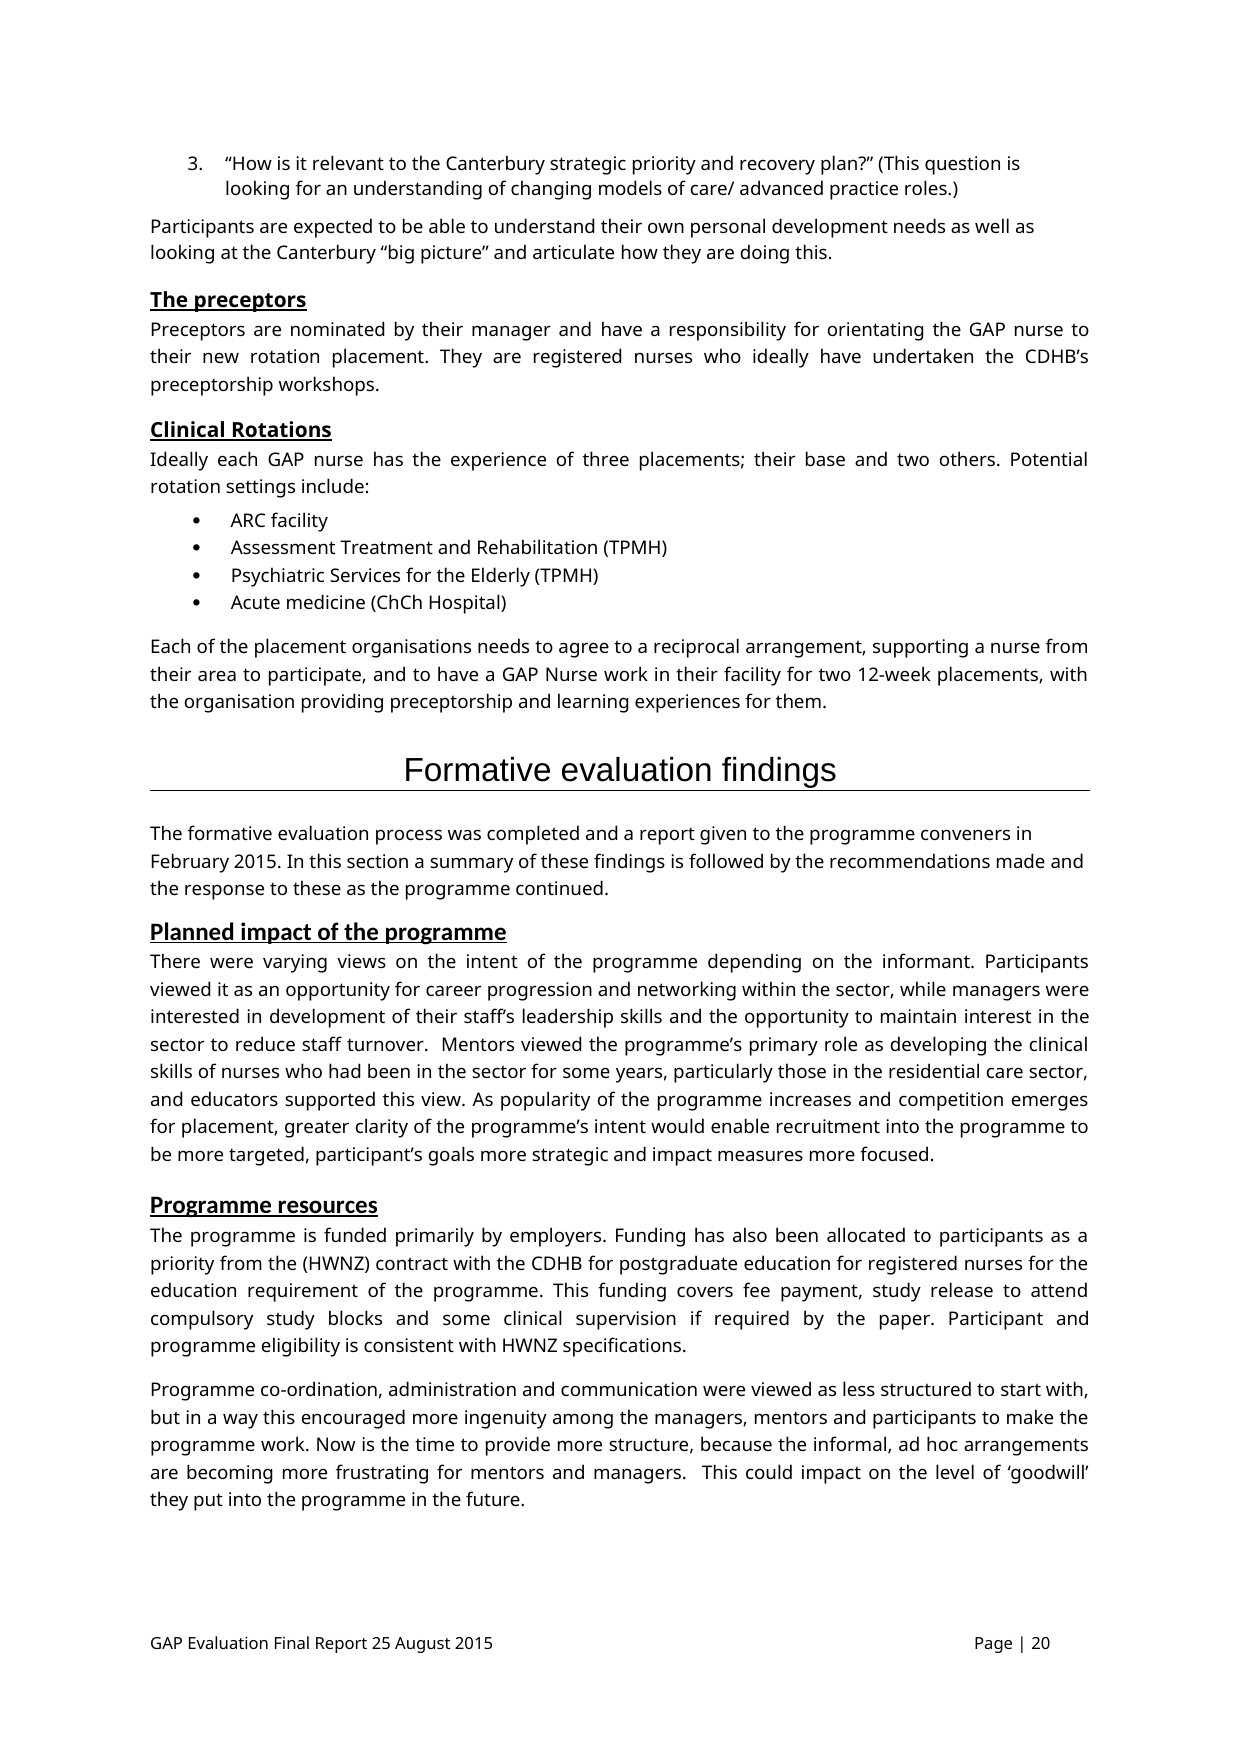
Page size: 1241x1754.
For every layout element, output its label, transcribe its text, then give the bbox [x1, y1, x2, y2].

subtitle The preceptors [150, 285, 1090, 314]
text Participants are expected to be able to understand their own personal development needs as well as looking at the Canterbury “big picture” and articulate how they are doing this. [150, 213, 1090, 264]
list ARC facility [193, 507, 1090, 533]
subtitle Planned impact of the programme [150, 916, 1090, 946]
text Ideally each GAP nurse has the experience of three placements; their base and two others. Potential rotation settings include: [150, 446, 1090, 499]
list Acute medicine (ChCh Hospital) [193, 589, 1090, 615]
list Assessment Treatment and Rehabilitation (TPMH) [193, 534, 1090, 560]
text Each of the placement organisations needs to agree to a reciprocal arrangement, supporting a nurse from their area to participate, and to have a GAP Nurse work in their facility for two 12-week placements, with the organisation providing preceptorship and learning experiences for them. [150, 634, 1090, 714]
text The formative evaluation process was completed and a report given to the programme conveners in February 2015. In this section a summary of these findings is followed by the recommendations made and the response to these as the programme continued. [150, 821, 1090, 901]
text Preceptors are nominated by their manager and have a responsibility for orientating the GAP nurse to their new rotation placement. They are registered nurses who ideally have undertaken the CDHB’s preceptorship workshops. [150, 316, 1090, 397]
list Psychiatric Services for the Elderly (TPMH) [193, 562, 1090, 588]
text The programme is funded primarily by employers. Funding has also been allocated to participants as a priority from the (HWNZ) contract with the CDHB for postgraduate education for registered nurses for the education requirement of the programme. This funding covers fee payment, study release to attend compulsory study blocks and some clinical supervision if required by the paper. Participant and programme eligibility is consistent with HWNZ specifications. [150, 1222, 1090, 1358]
list “How is it relevant to the Canterbury strategic priority and recovery plan?” (This question is looking for an understanding of changing models of care/ advanced practice roles.) [187, 150, 1090, 201]
text Programme co-ordination, administration and communication were viewed as less structured to start with, but in a way this encouraged more ingenuity among the managers, mentors and participants to make the programme work. Now is the time to provide more structure, because the informal, ad hoc arrangements are becoming more frustrating for mentors and managers. This could impact on the level of ‘goodwill’ they put into the programme in the future. [150, 1376, 1090, 1512]
subtitle Clinical Rotations [150, 415, 1090, 444]
subtitle Programme resources [150, 1189, 1090, 1220]
subtitle Formative evaluation findings [150, 749, 1090, 790]
text There were varying views on the intent of the programme depending on the informant. Participants viewed it as an opportunity for career progression and networking within the sector, while managers were interested in development of their staff’s leadership skills and the opportunity to maintain interest in the sector to reduce staff turnover. Mentors viewed the programme’s primary role as developing the clinical skills of nurses who had been in the sector for some years, particularly those in the residential care sector, and educators supported this view. As popularity of the programme increases and competition emerges for placement, greater clarity of the programme’s intent would enable recruitment into the programme to be more targeted, participant’s goals more strategic and impact measures more focused. [150, 948, 1090, 1167]
